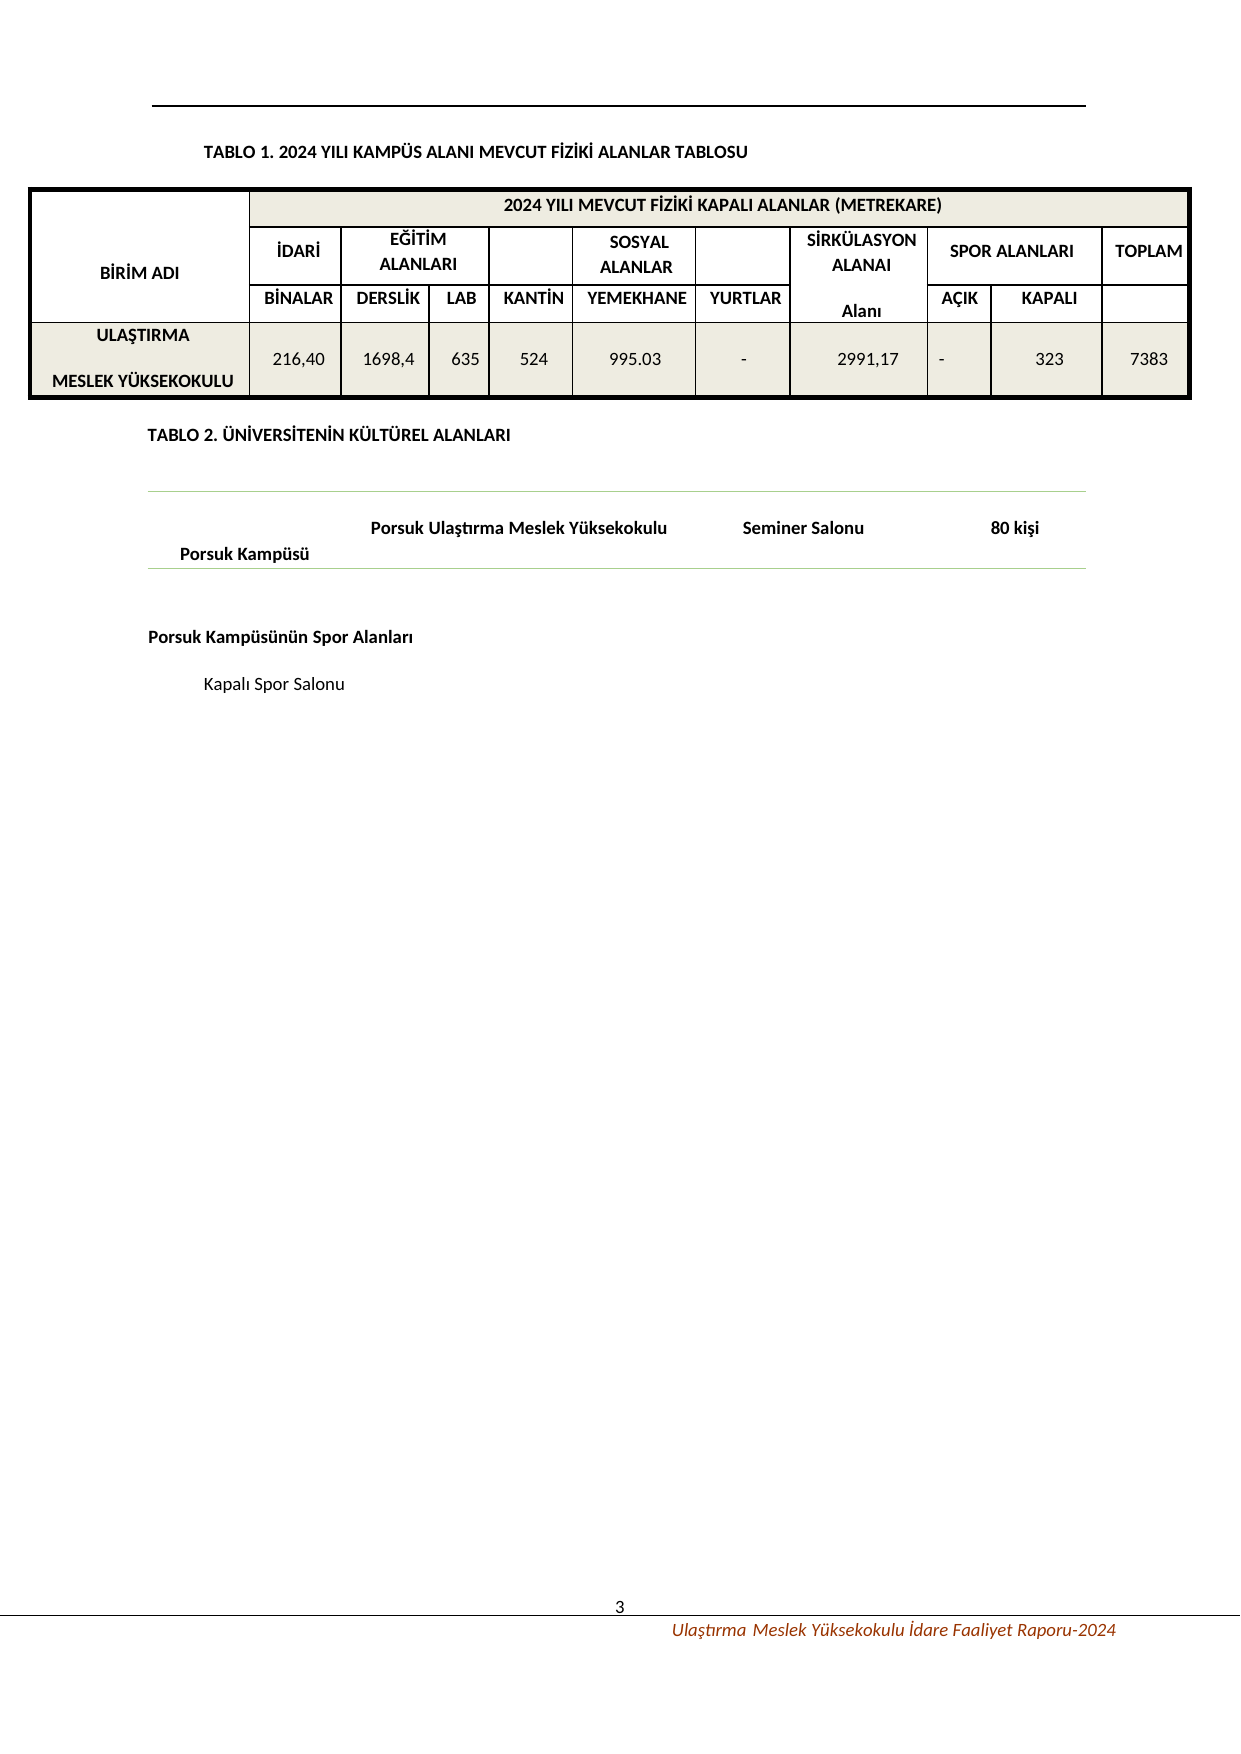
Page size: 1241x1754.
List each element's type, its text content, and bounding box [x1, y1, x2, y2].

table_cell DERSLİK [342, 286, 428, 322]
table_cell 1698,4 [342, 323, 428, 395]
table_cell TOPLAM [1103, 228, 1187, 284]
table_cell 995.03 [573, 323, 695, 395]
table_cell SOSYAL ALANLAR [573, 228, 695, 284]
text Porsuk Kampüsü [180, 543, 1240, 566]
text Kapalı Spor Salonu [204, 672, 1240, 695]
table_cell - [696, 323, 789, 395]
table_header BİRİM ADI [32, 192, 249, 322]
table_cell 524 [490, 323, 572, 395]
table_cell 2991,17 [791, 323, 927, 395]
table_cell YEMEKHANE [573, 286, 695, 322]
table_cell AÇIK [928, 286, 990, 322]
text 3 [0, 1596, 1240, 1615]
text TABLO 1. 2024 YILI KAMPÜS ALANI MEVCUT FİZİKİ ALANLAR TABLOSU [204, 140, 1240, 163]
table_cell KAPALI [992, 286, 1101, 322]
table_cell [696, 228, 789, 284]
subtitle Porsuk Kampüsünün Spor Alanları [148, 625, 1240, 648]
table_cell SPOR ALANLARI [928, 228, 1101, 284]
table_cell KANTİN [490, 286, 572, 322]
table_cell EĞİTİM ALANLARI [342, 228, 488, 284]
table_cell ULAŞTIRMA MESLEK YÜKSEKOKULU [32, 323, 249, 395]
table_cell [1103, 286, 1187, 322]
table_cell 323 [992, 323, 1101, 395]
text Porsuk Ulaştırma Meslek Yüksekokulu Seminer Salonu 80 kişi [371, 516, 1240, 539]
table_header 2024 YILI MEVCUT FİZİKİ KAPALI ALANLAR (METREKARE) [250, 192, 1187, 226]
table_cell LAB [430, 286, 488, 322]
table_cell 7383 [1103, 323, 1187, 395]
table_cell İDARİ [250, 228, 340, 284]
text TABLO 2. ÜNİVERSİTENİN KÜLTÜREL ALANLARI [147, 423, 1240, 446]
table_cell BİNALAR [250, 286, 340, 322]
table_cell - [928, 323, 990, 395]
table_cell 635 [430, 323, 488, 395]
table_cell [490, 228, 572, 284]
text Ulaştırma Meslek Yüksekokulu İdare Faaliyet Raporu-2024 [0, 1619, 1240, 1642]
table_cell 216,40 [250, 323, 340, 395]
table_cell SİRKÜLASYON ALANAI Alanı [791, 228, 927, 322]
table_cell YURTLAR [696, 286, 789, 322]
